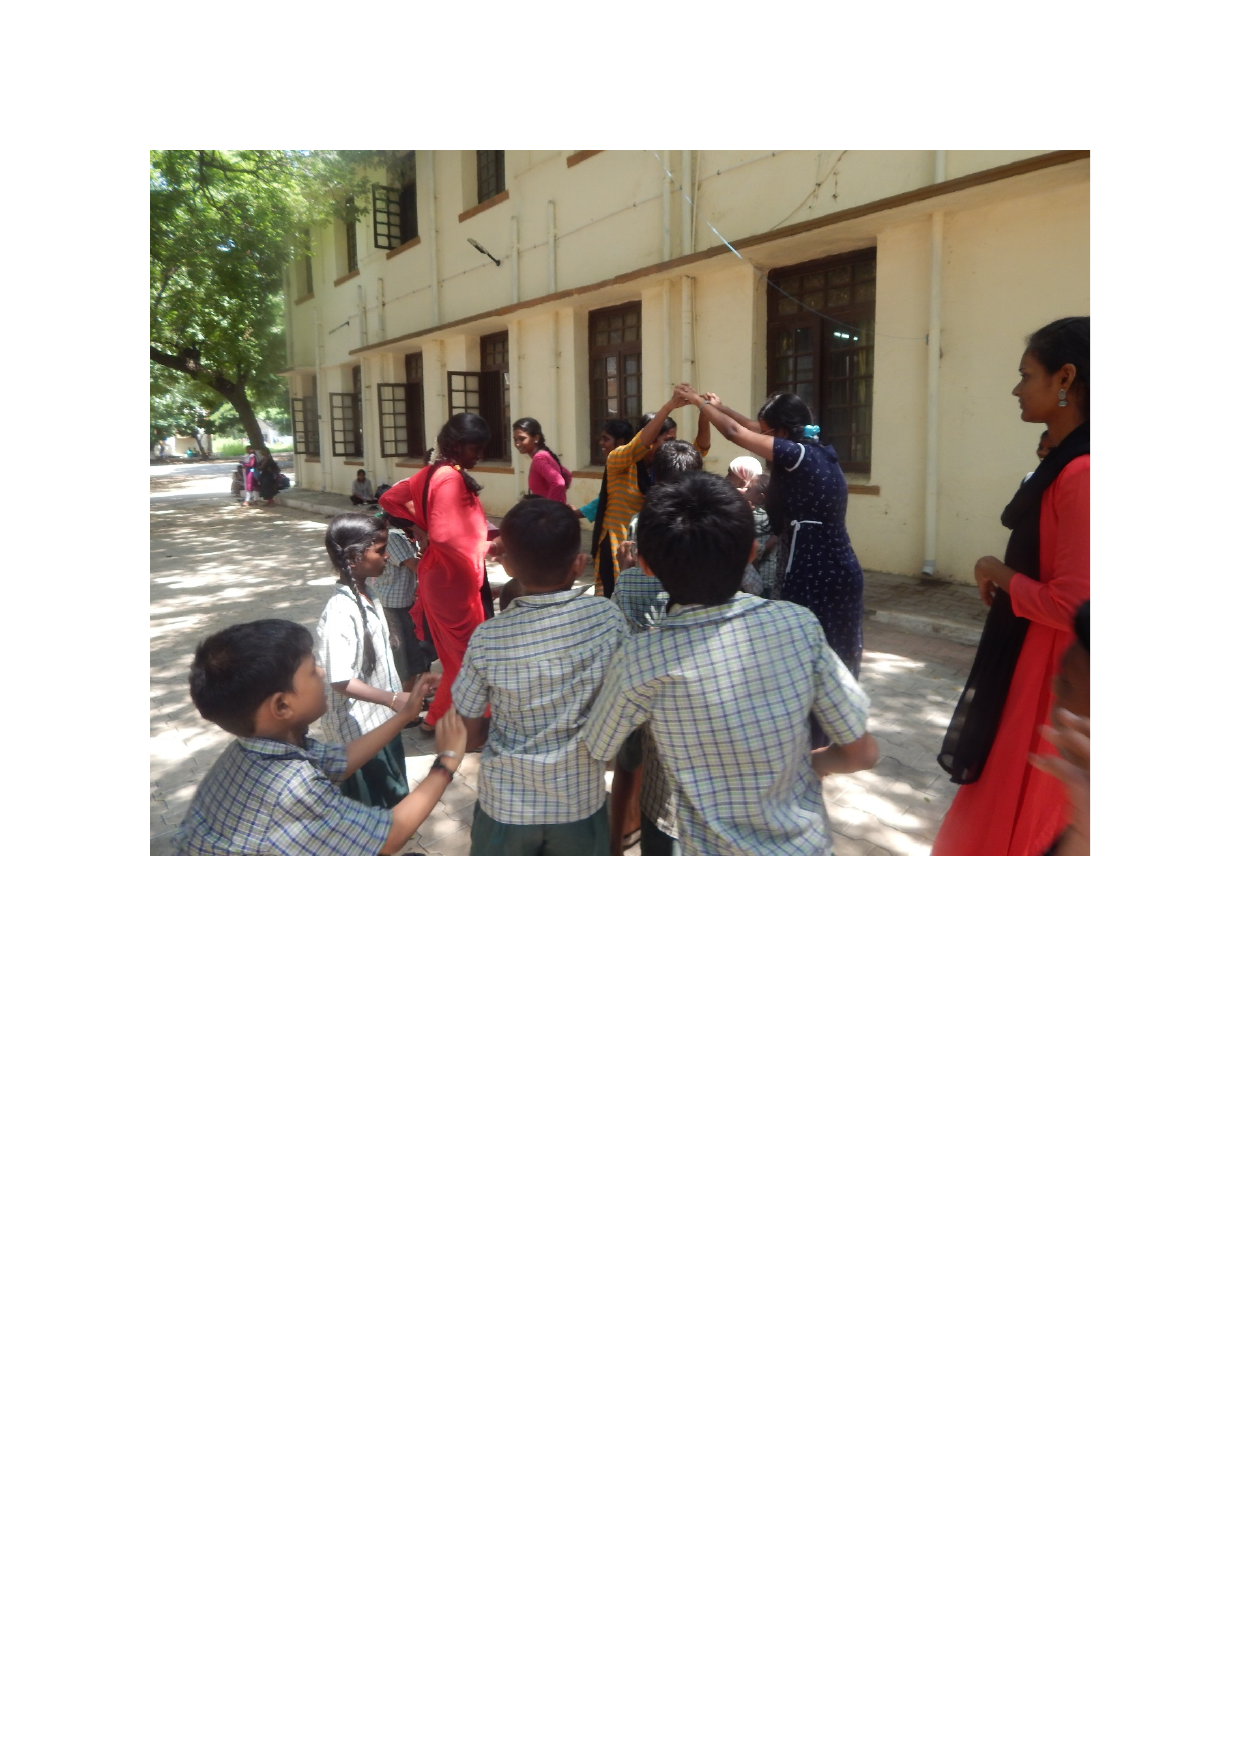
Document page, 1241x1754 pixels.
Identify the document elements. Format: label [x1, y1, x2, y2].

picture [150, 150, 1091, 856]
